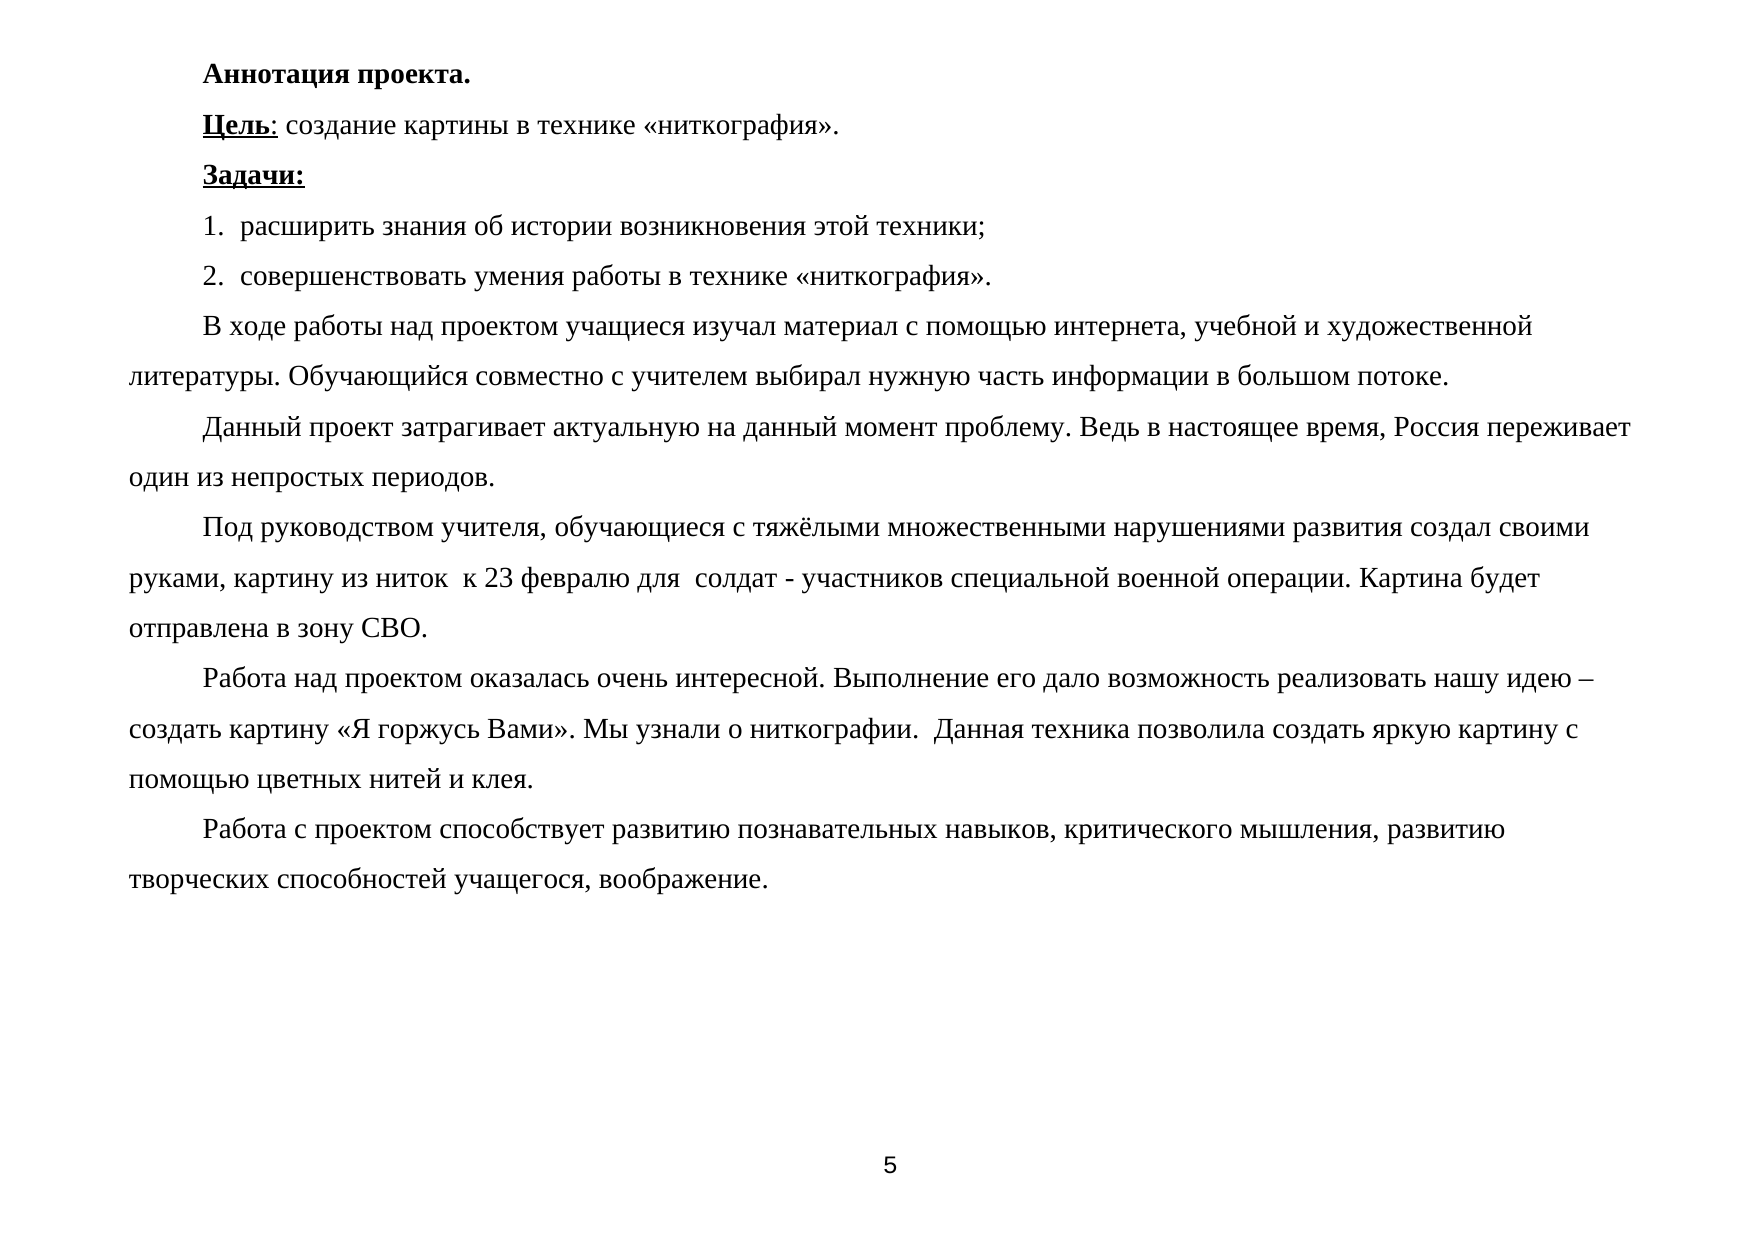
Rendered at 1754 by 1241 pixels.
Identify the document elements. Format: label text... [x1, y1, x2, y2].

text В ходе работы над проектом учащиеся изучал материал с помощью интернета, учебной и художественной литературы. Обучающийся совместно с учителем выбирал нужную часть информации в большом потоке. [129, 308, 1651, 392]
text Под руководством учителя, обучающиеся с тяжёлыми множественными нарушениями развития создал своими руками, картину из ниток к 23 февралю для солдат - участников специальной военной операции. Картина будет отправлена в зону СВО. [129, 509, 1651, 644]
list расширить знания об истории возникновения этой техники; [202, 208, 1651, 241]
text Задачи: [129, 157, 1651, 191]
text Работа над проектом оказалась очень интересной. Выполнение его дало возможность реализовать нашу идею – создать картину «Я горжусь Вами». Мы узнали о ниткографии. Данная техника позволила создать яркую картину с помощью цветных нитей и клея. [129, 660, 1651, 794]
text Данный проект затрагивает актуальную на данный момент проблему. Ведь в настоящее время, Россия переживает один из непростых периодов. [129, 409, 1651, 493]
text Цель: создание картины в технике «ниткография». [129, 107, 1651, 141]
text Аннотация проекта. [129, 57, 1651, 90]
text Работа с проектом способствует развитию познавательных навыков, критического мышления, развитию творческих способностей учащегося, воображение. [129, 811, 1651, 895]
list совершенствовать умения работы в технике «ниткография». [202, 258, 1651, 291]
